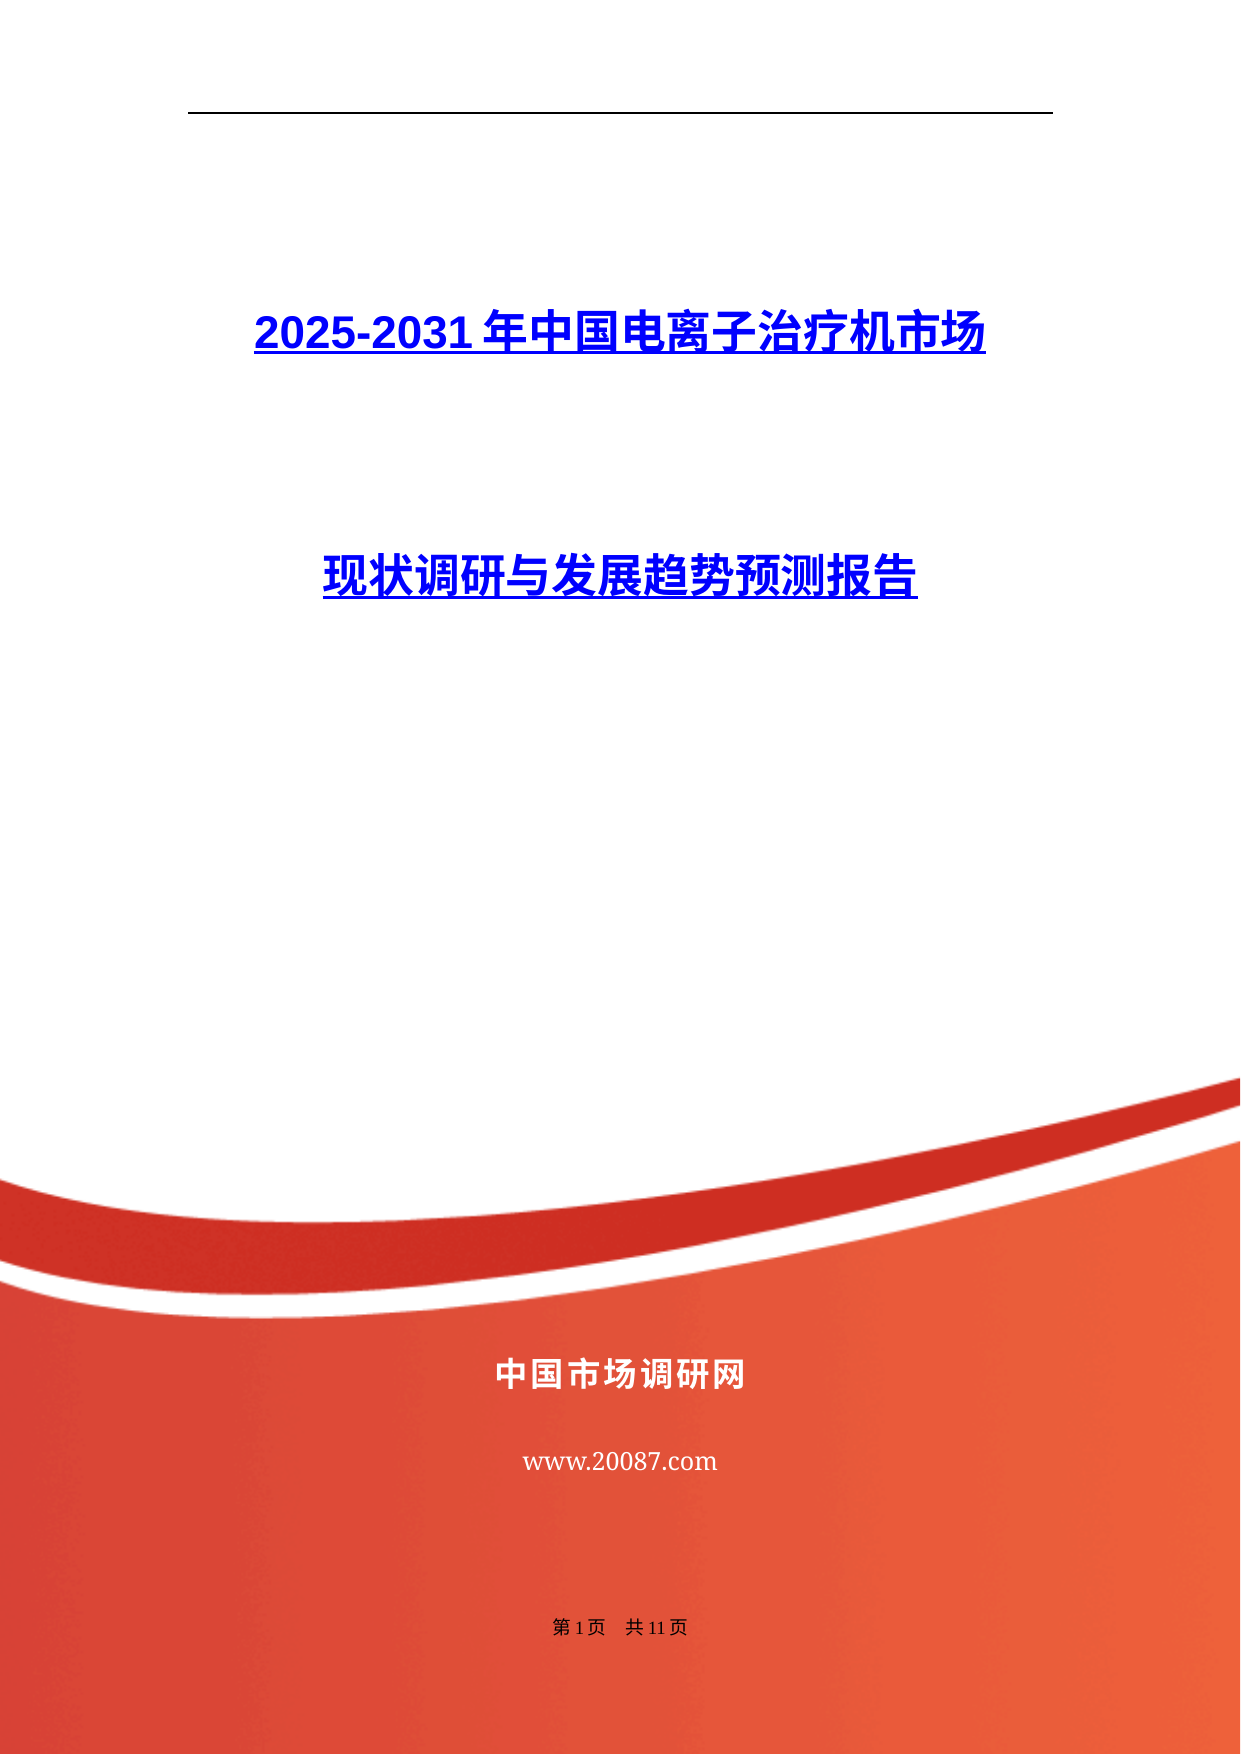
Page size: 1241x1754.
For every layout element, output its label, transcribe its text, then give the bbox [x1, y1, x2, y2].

table_header 2025-2031年中国电离子治疗机市场现状调研与发展趋势预测报告 [188, 207, 1053, 773]
subtitle 中国市场调研网 [187, 1339, 1053, 1404]
text www.20087.com [187, 1428, 1053, 1493]
picture [0, 1006, 1241, 1754]
